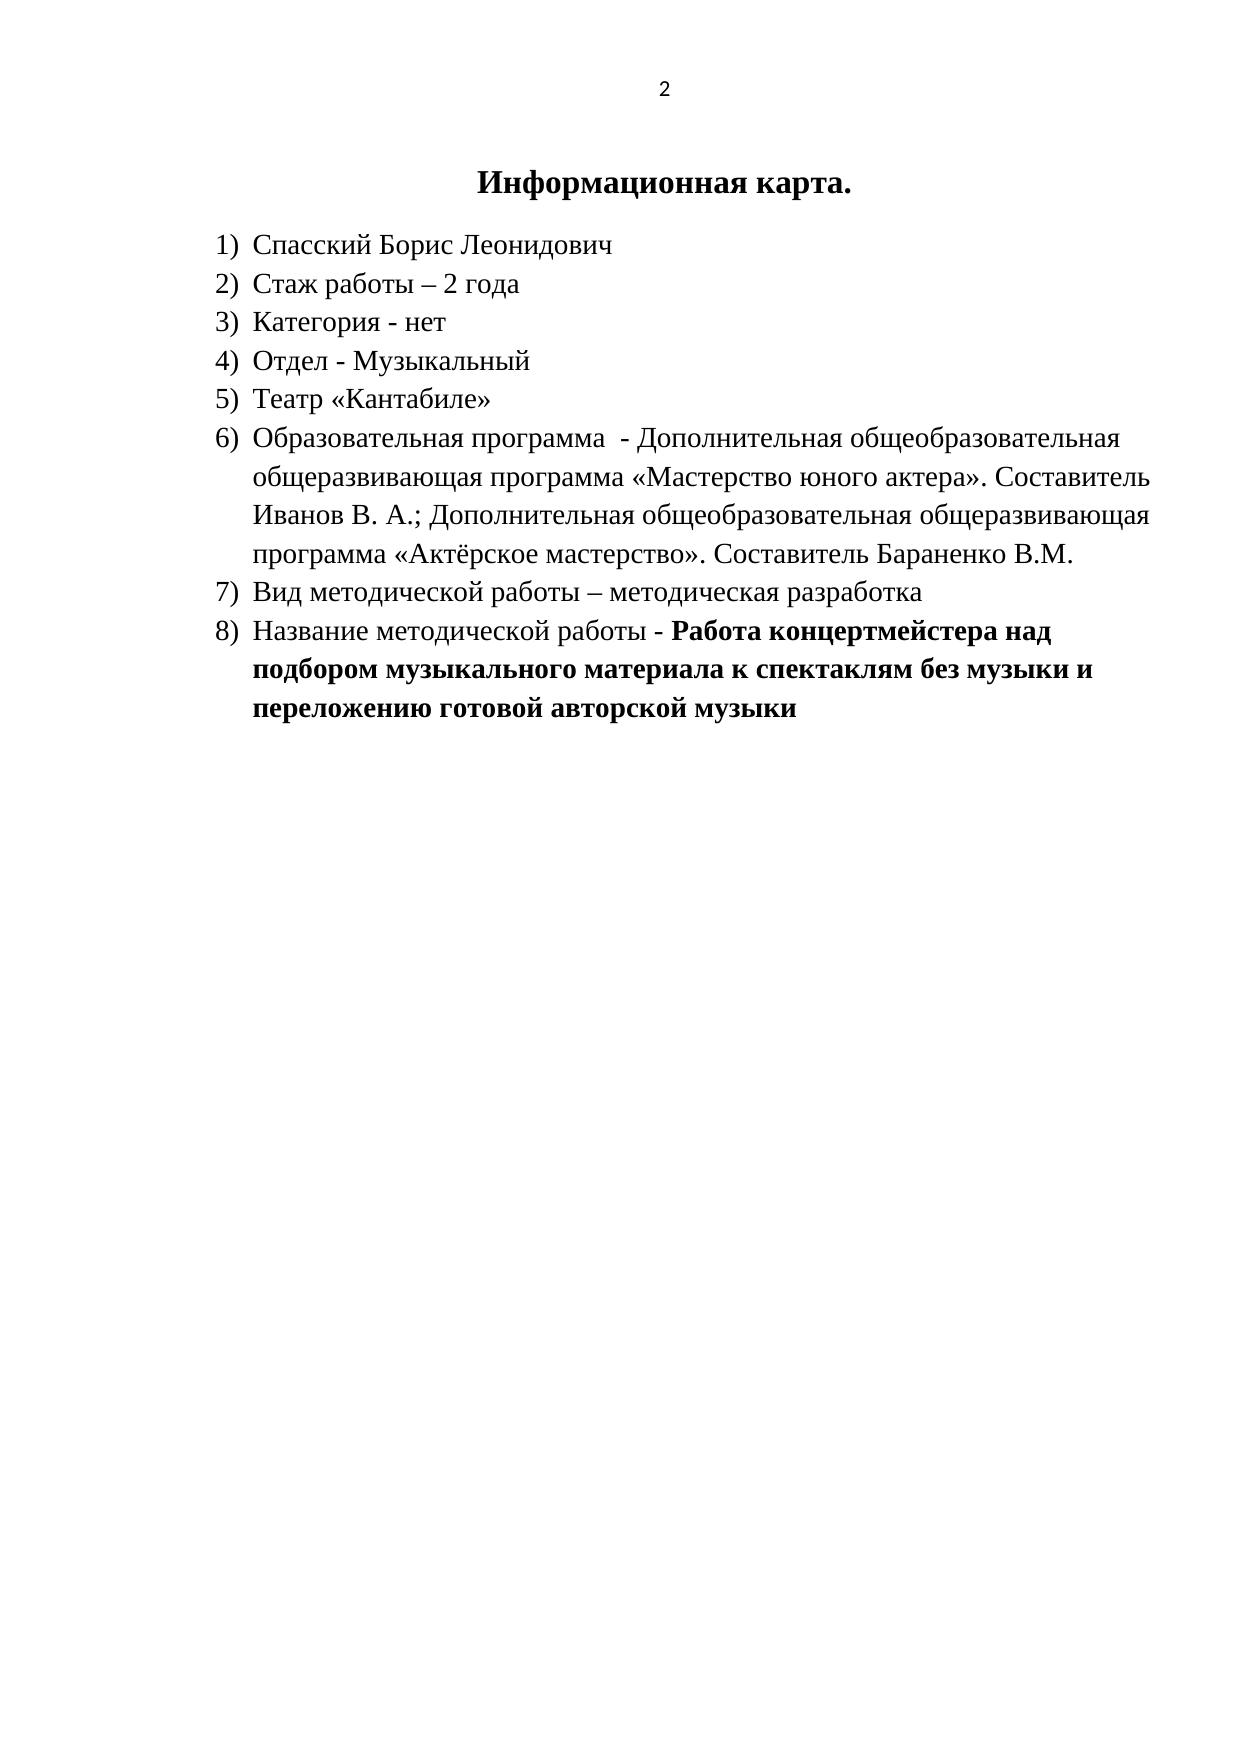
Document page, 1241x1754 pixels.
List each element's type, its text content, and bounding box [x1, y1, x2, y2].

list Театр «Кантабиле» [215, 382, 1152, 415]
list Название методической работы - Работа концертмейстера над подбором музыкального материала к спектаклям без музыки и переложению готовой авторской музыки [215, 613, 1152, 723]
list Спасский Борис Леонидович [215, 227, 1152, 261]
list Вид методической работы – методическая разработка [215, 574, 1152, 608]
list Категория - нет [215, 304, 1152, 338]
list Образовательная программа - Дополнительная общеобразовательная общеразвивающая программа «Мастерство юного актера». Составитель Иванов В. А.; Дополнительная общеобразовательная общеразвивающая программа «Актёрское мастерство». Составитель Бараненко В.М. [215, 420, 1152, 569]
text Информационная карта. [177, 162, 1152, 201]
list Отдел - Музыкальный [215, 343, 1152, 377]
list Стаж работы – 2 года [215, 266, 1152, 299]
